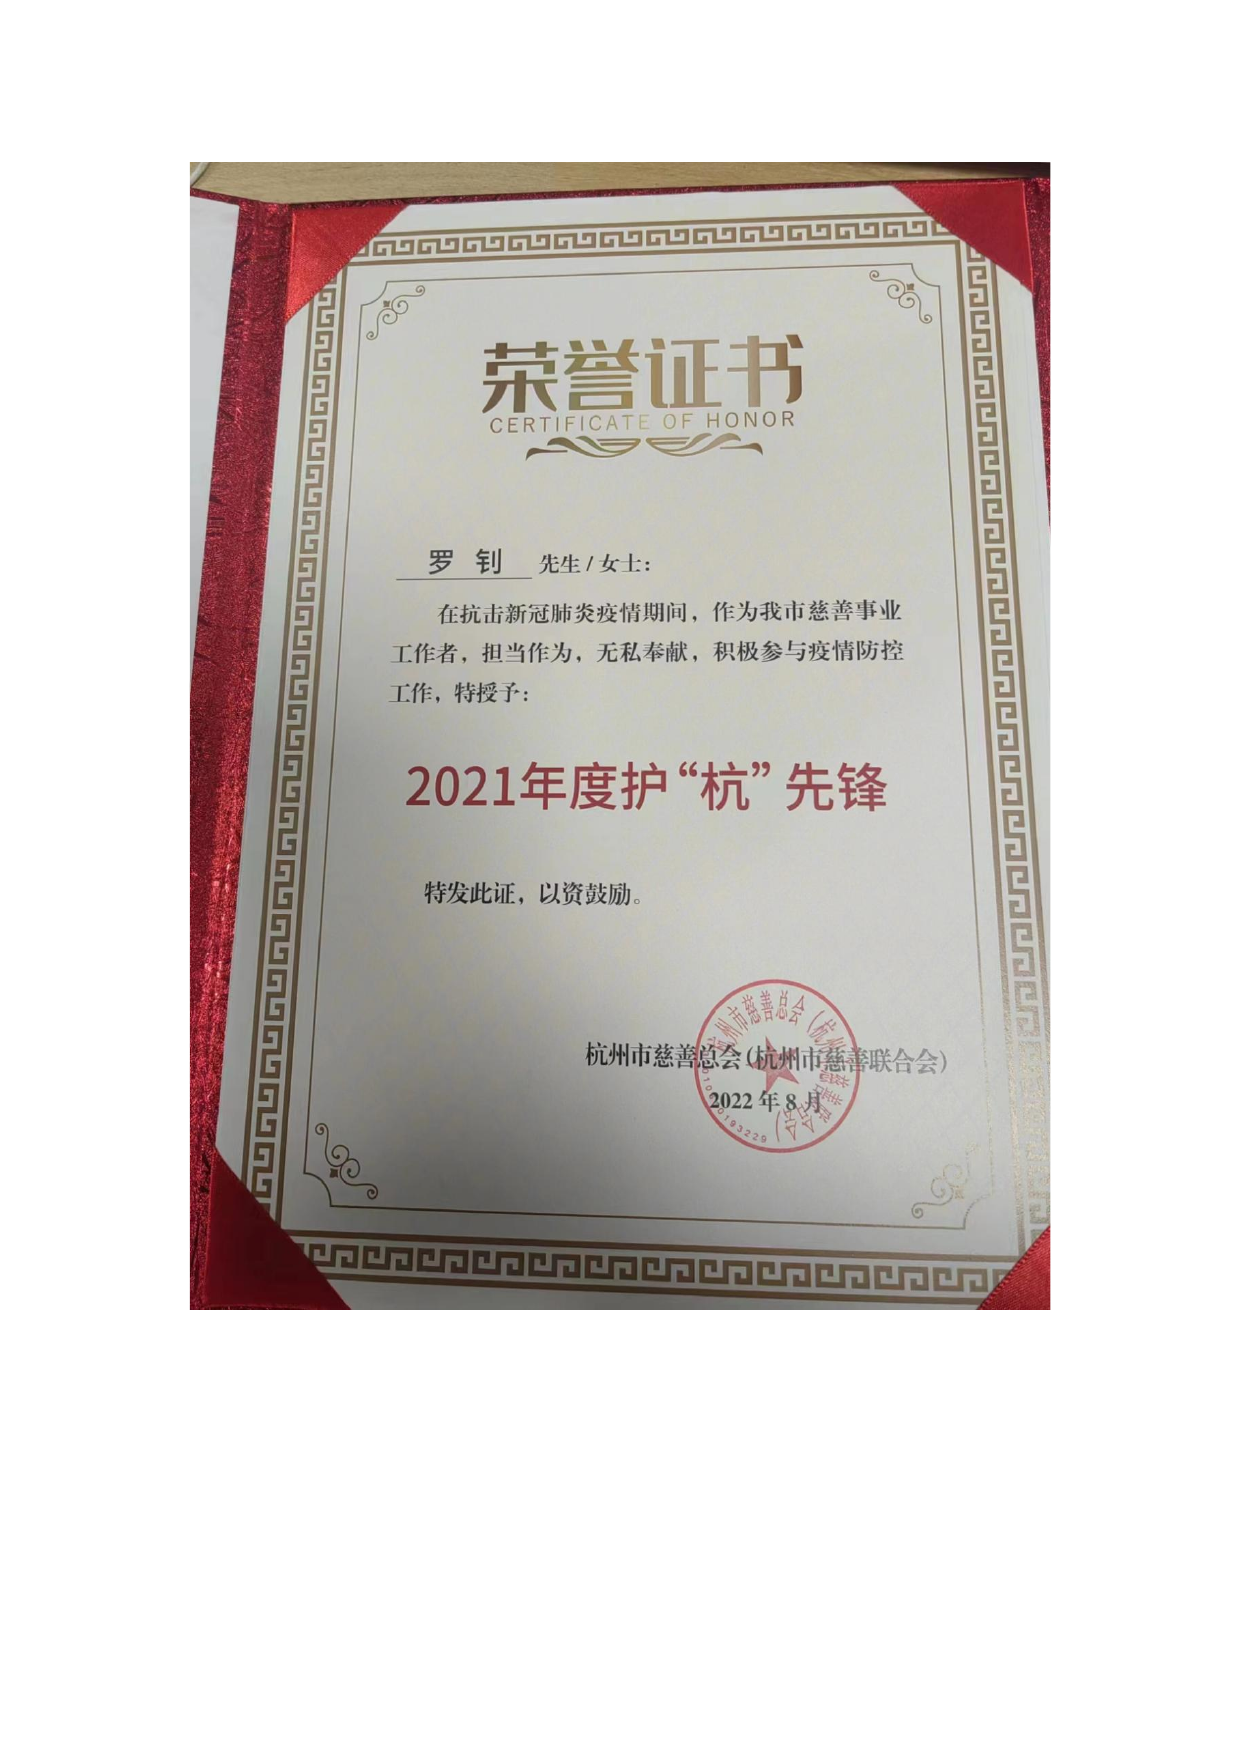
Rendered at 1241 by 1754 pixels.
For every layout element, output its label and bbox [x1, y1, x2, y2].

picture [189, 162, 1051, 1310]
